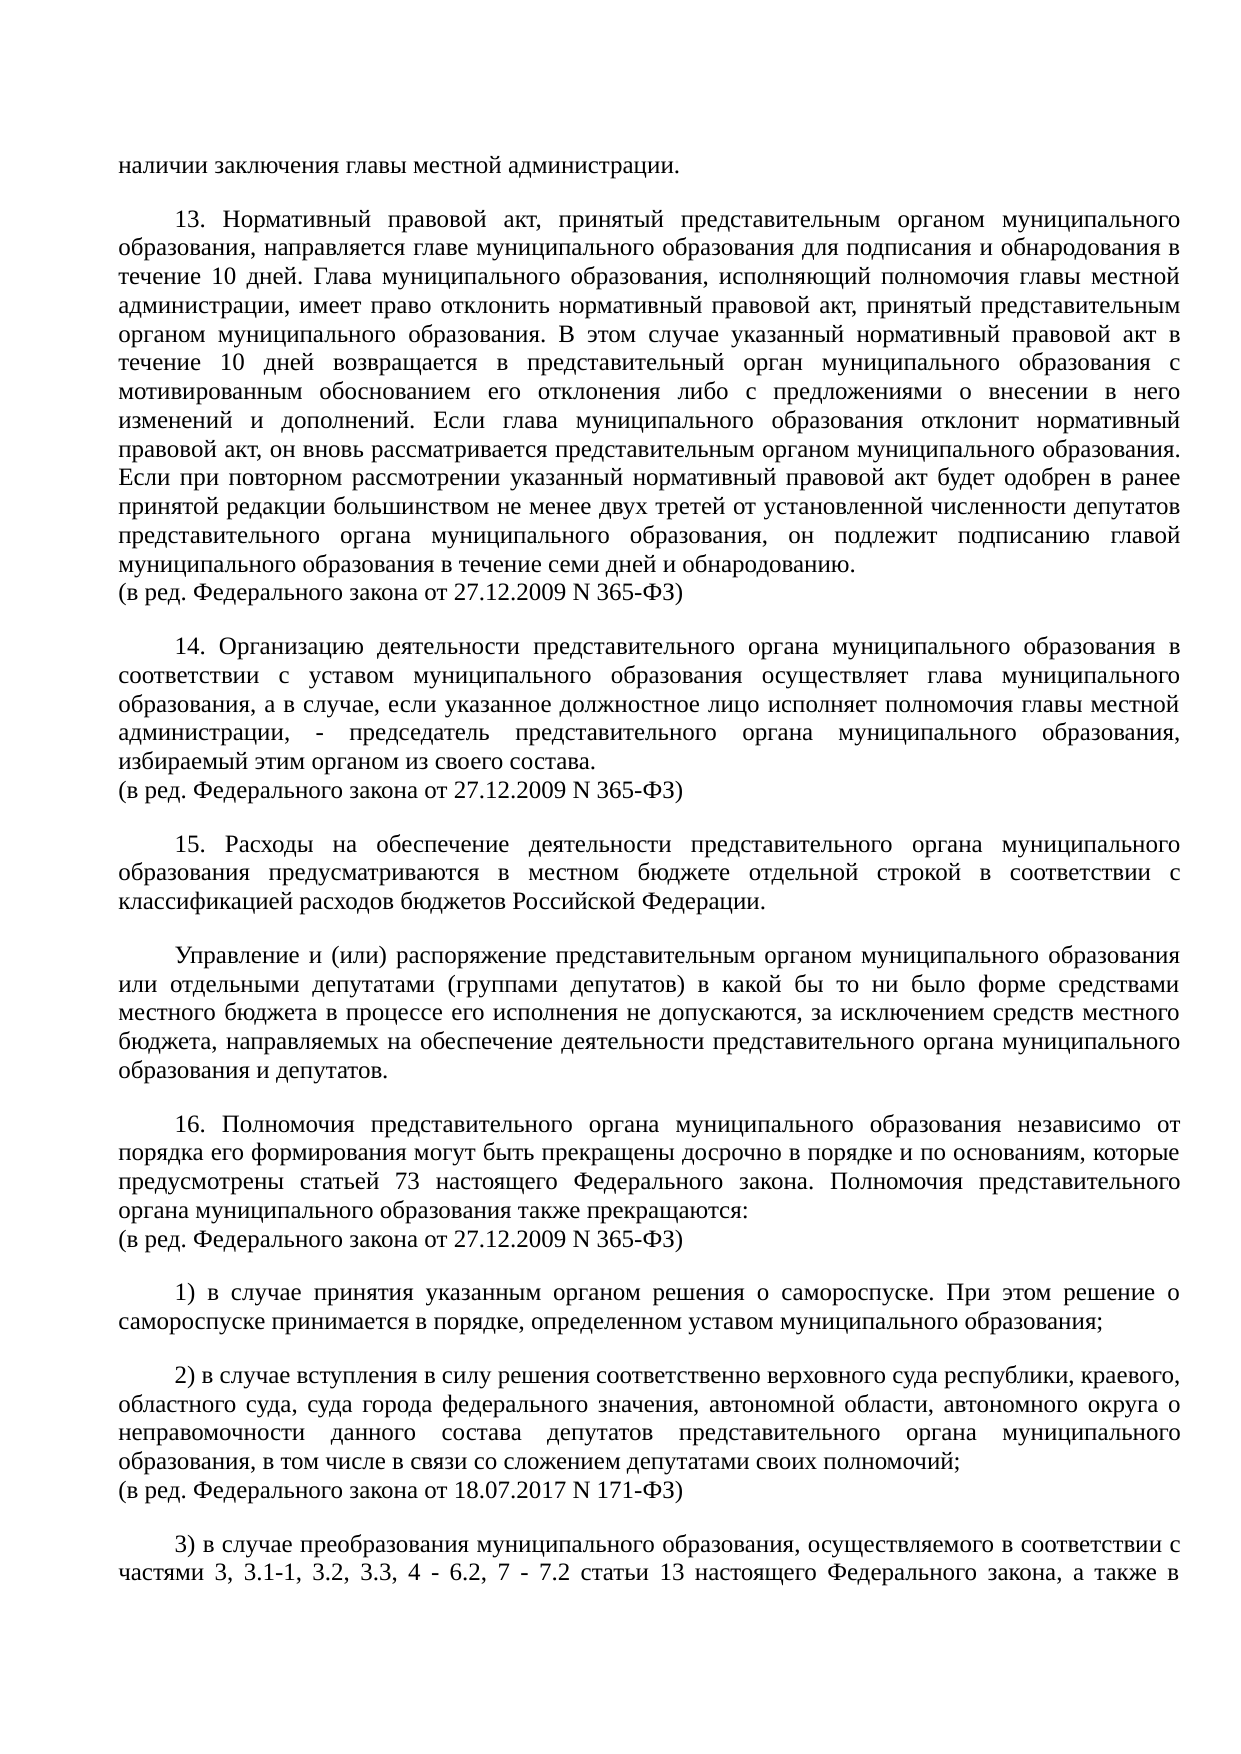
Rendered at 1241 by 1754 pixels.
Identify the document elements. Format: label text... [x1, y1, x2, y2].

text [118, 150, 1181, 179]
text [118, 1529, 1181, 1586]
text (в ред. Федерального закона от 27.12.2009 N 365-ФЗ) [118, 577, 1181, 606]
text 1) в случае принятия указанным органом решения о самороспуске. При этом решение о самороспуске принимается в порядке, определенном уставом муниципального образования; [118, 1277, 1181, 1335]
text 13. Нормативный правовой акт, принятый представительным органом муниципального образования, направляется главе муниципального образования для подписания и обнародования в течение 10 дней. Глава муниципального образования, исполняющий полномочия главы местной администрации, имеет право отклонить нормативный правовой акт, принятый представительным органом муниципального образования. В этом случае указанный нормативный правовой акт в течение 10 дней возвращается в представительный орган муниципального образования с мотивированным обоснованием его отклонения либо с предложениями о внесении в него изменений и дополнений. Если глава муниципального образования отклонит нормативный правовой акт, он вновь рассматривается представительным органом муниципального образования. Если при повторном рассмотрении указанный нормативный правовой акт будет одобрен в ранее принятой редакции большинством не менее двух третей от установленной численности депутатов представительного органа муниципального образования, он подлежит подписанию главой муниципального образования в течение семи дней и обнародованию. [118, 204, 1181, 577]
text (в ред. Федерального закона от 18.07.2017 N 171-ФЗ) [118, 1475, 1181, 1504]
text 14. Организацию деятельности представительного органа муниципального образования в соответствии с уставом муниципального образования осуществляет глава муниципального образования, а в случае, если указанное должностное лицо исполняет полномочия главы местной администрации, - председатель представительного органа муниципального образования, избираемый этим органом из своего состава. [118, 631, 1181, 775]
text 15. Расходы на обеспечение деятельности представительного органа муниципального образования предусматриваются в местном бюджете отдельной строкой в соответствии с классификацией расходов бюджетов Российской Федерации. [118, 829, 1181, 915]
text 2) в случае вступления в силу решения соответственно верховного суда республики, краевого, областного суда, суда города федерального значения, автономной области, автономного округа о неправомочности данного состава депутатов представительного органа муниципального образования, в том числе в связи со сложением депутатами своих полномочий; [118, 1360, 1181, 1475]
text (в ред. Федерального закона от 27.12.2009 N 365-ФЗ) [118, 1224, 1181, 1252]
text (в ред. Федерального закона от 27.12.2009 N 365-ФЗ) [118, 775, 1181, 804]
text Управление и (или) распоряжение представительным органом муниципального образования или отдельными депутатами (группами депутатов) в какой бы то ни было форме средствами местного бюджета в процессе его исполнения не допускаются, за исключением средств местного бюджета, направляемых на обеспечение деятельности представительного органа муниципального образования и депутатов. [118, 940, 1181, 1084]
text 16. Полномочия представительного органа муниципального образования независимо от порядка его формирования могут быть прекращены досрочно в порядке и по основаниям, которые предусмотрены статьей 73 настоящего Федерального закона. Полномочия представительного органа муниципального образования также прекращаются: [118, 1109, 1181, 1224]
